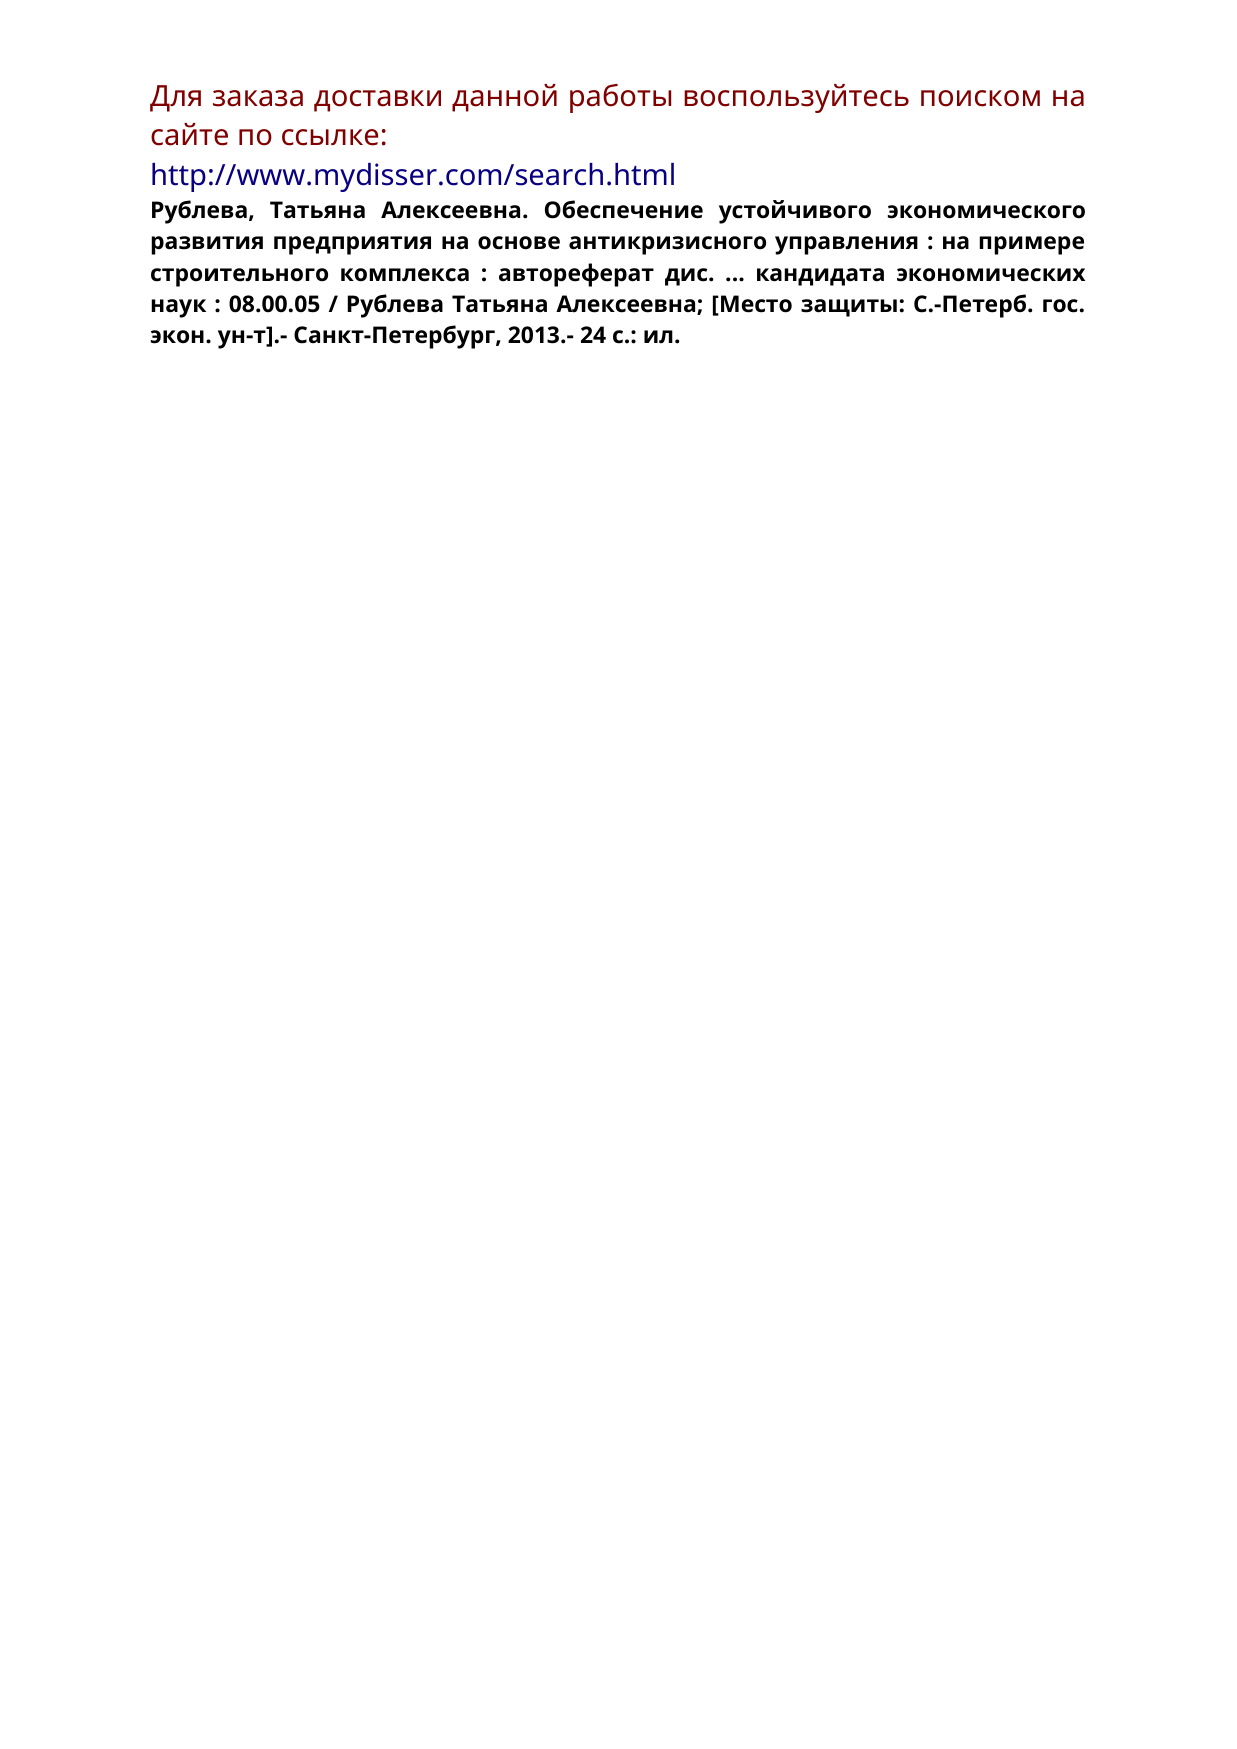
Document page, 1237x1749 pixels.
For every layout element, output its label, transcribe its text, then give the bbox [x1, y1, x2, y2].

text Рублева, Татьяна Алексеевна. Обеспечение устойчивого экономического развития предприятия на основе антикризисного управления : на примере строительного комплекса : автореферат дис. ... кандидата экономических наук : 08.00.05 / Рублева Татьяна Алексеевна; [Место защиты: С.-Петерб. гос. экон. ун-т].- Санкт-Петербург, 2013.- 24 с.: ил. [150, 194, 1086, 350]
